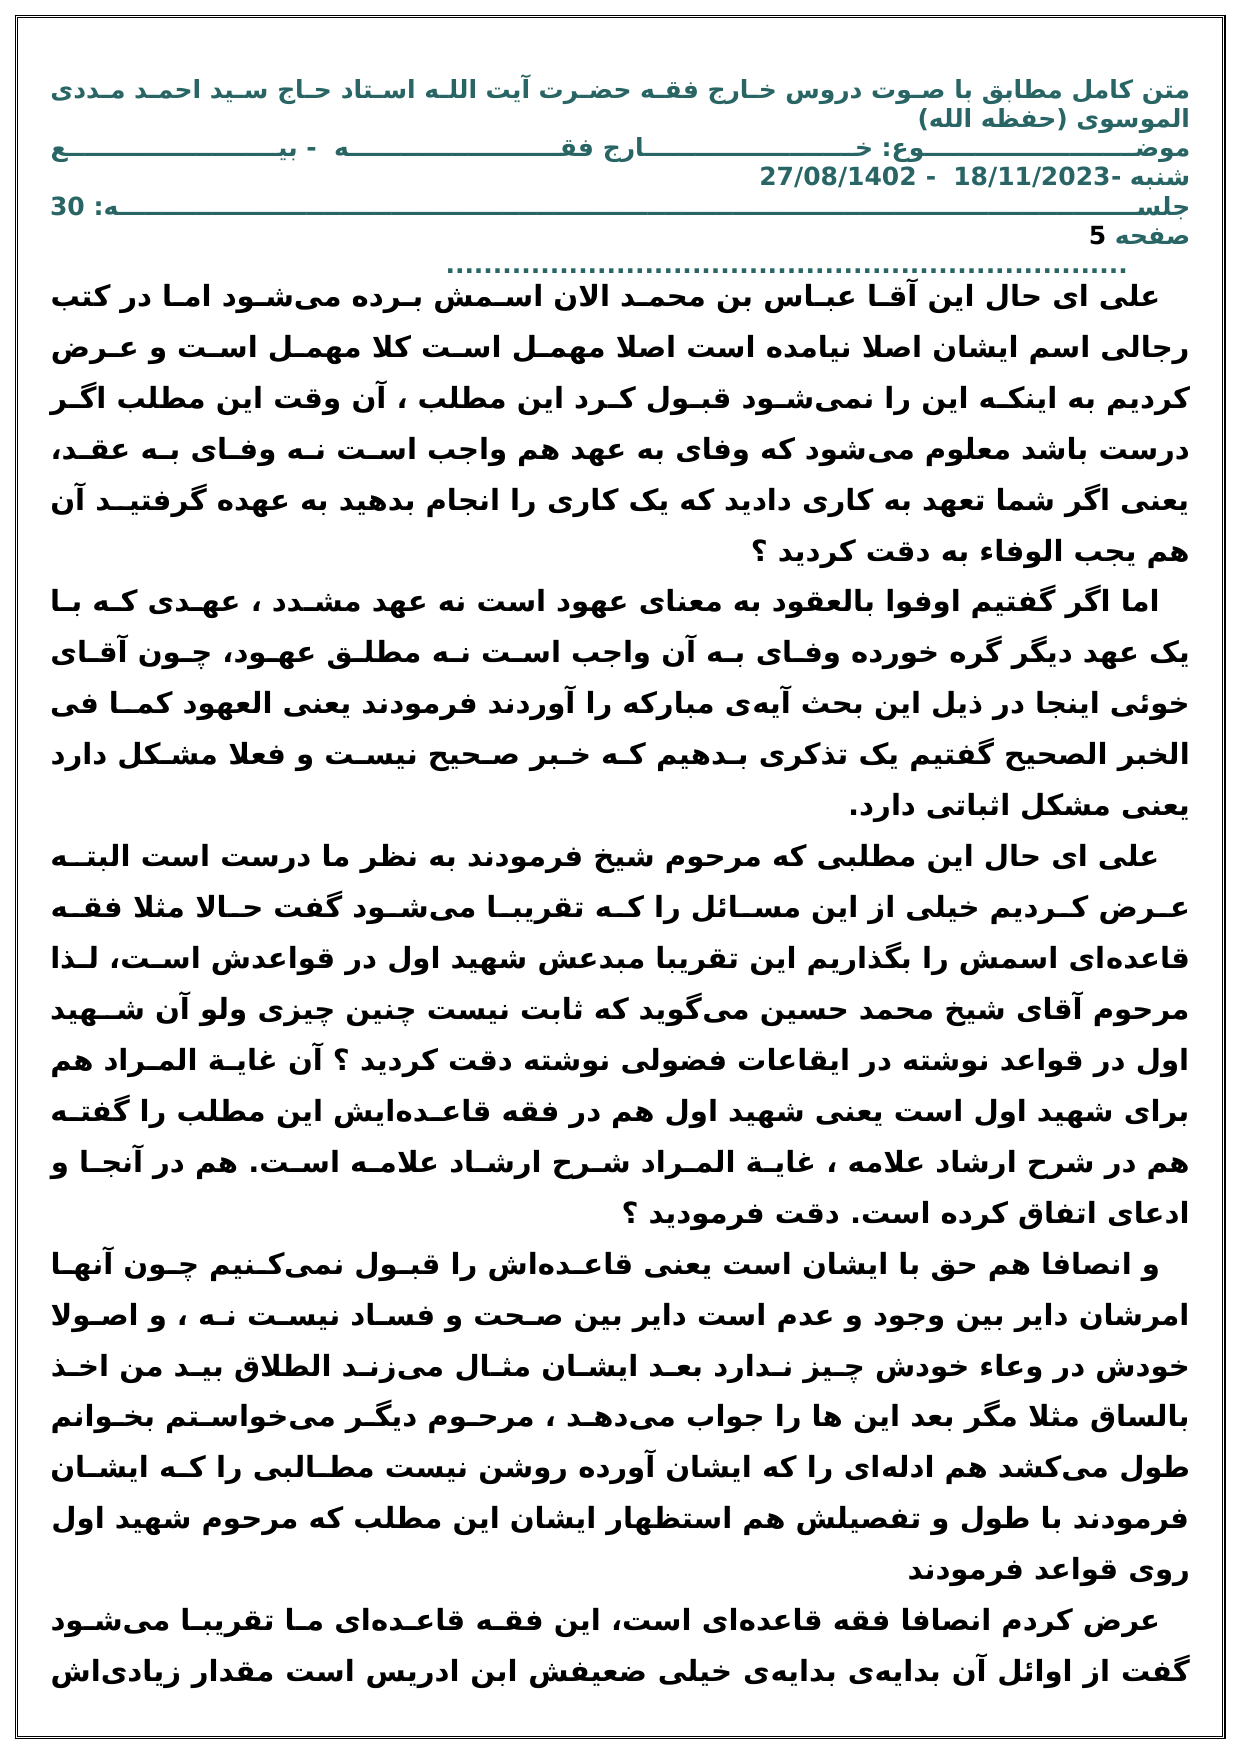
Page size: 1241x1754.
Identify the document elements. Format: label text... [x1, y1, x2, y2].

text علی ای حال این مطلبی که مرحوم شیخ فرمودند به نظر ما درست است البته عرض کردیم خیلی از این مسائل را که تقریبا می‌شود گفت حالا مثلا فقه قاعده‌ای اسمش را بگذاریم این تقریبا مبدعش شهید اول در قواعدش است، لذا مرحوم آقای شیخ محمد حسین می‌گوید که ثابت نیست چنین چیزی ولو آن شهید اول در قواعد نوشته در ایقاعات فضولی نوشته دقت کردید ؟ آن غایة المراد هم برای شهید اول است یعنی شهید اول هم در فقه قاعده‌ایش این مطلب را گفته هم در شرح ارشاد علامه ، غایة المراد شرح ارشاد علامه است. هم در آنجا و ادعای اتفاق کرده است. دقت فرمودید ؟ [50, 839, 1190, 1230]
text علی ای حال این آقا عباس بن محمد الان اسمش برده می‌شود اما در کتب رجالی اسم ایشان اصلا نیامده است اصلا مهمل است کلا مهمل است و عرض کردیم به اینکه این را نمی‌شود قبول کرد این مطلب ، آن وقت این مطلب اگر درست باشد معلوم می‌شود که وفای به عهد هم واجب است نه وفای به عقد، یعنی اگر شما تعهد به کاری دادید که یک کاری را انجام بدهید به عهده گرفتید آن هم یجب الوفاء به دقت کردید ؟ [50, 279, 1190, 568]
text و انصافا هم حق با ایشان است یعنی قاعده‌اش را قبول نمی‌کنیم چون آنها امرشان دایر بین وجود و عدم است دایر بین صحت و فساد نیست نه ، و اصولا خودش در وعاء خودش چیز ندارد بعد ایشان مثال می‌زند الطلاق بید من اخذ بالساق مثلا مگر بعد این ها را جواب می‌دهد ، مرحوم دیگر می‌خواستم بخوانم طول می‌کشد هم ادله‌ای را که ایشان آورده روشن نیست مطالبی را که ایشان فرمودند با طول و تفصیلش هم استظهار ایشان این مطلب که مرحوم شهید اول روی قواعد فرمودند [50, 1247, 1190, 1587]
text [50, 1603, 1190, 1688]
text اما اگر گفتیم اوفوا بالعقود به معنای عهود است نه عهد مشدد ، عهدی که با یک عهد دیگر گره خورده وفای به آن واجب است نه مطلق عهود، چون آقای خوئی اینجا در ذیل این بحث آیه‌ی مبارکه را آوردند فرمودند یعنی العهود کما فی الخبر الصحیح گفتیم یک تذکری بدهیم که خبر صحیح نیست و فعلا مشکل دارد یعنی مشکل اثباتی دارد. [50, 585, 1190, 822]
